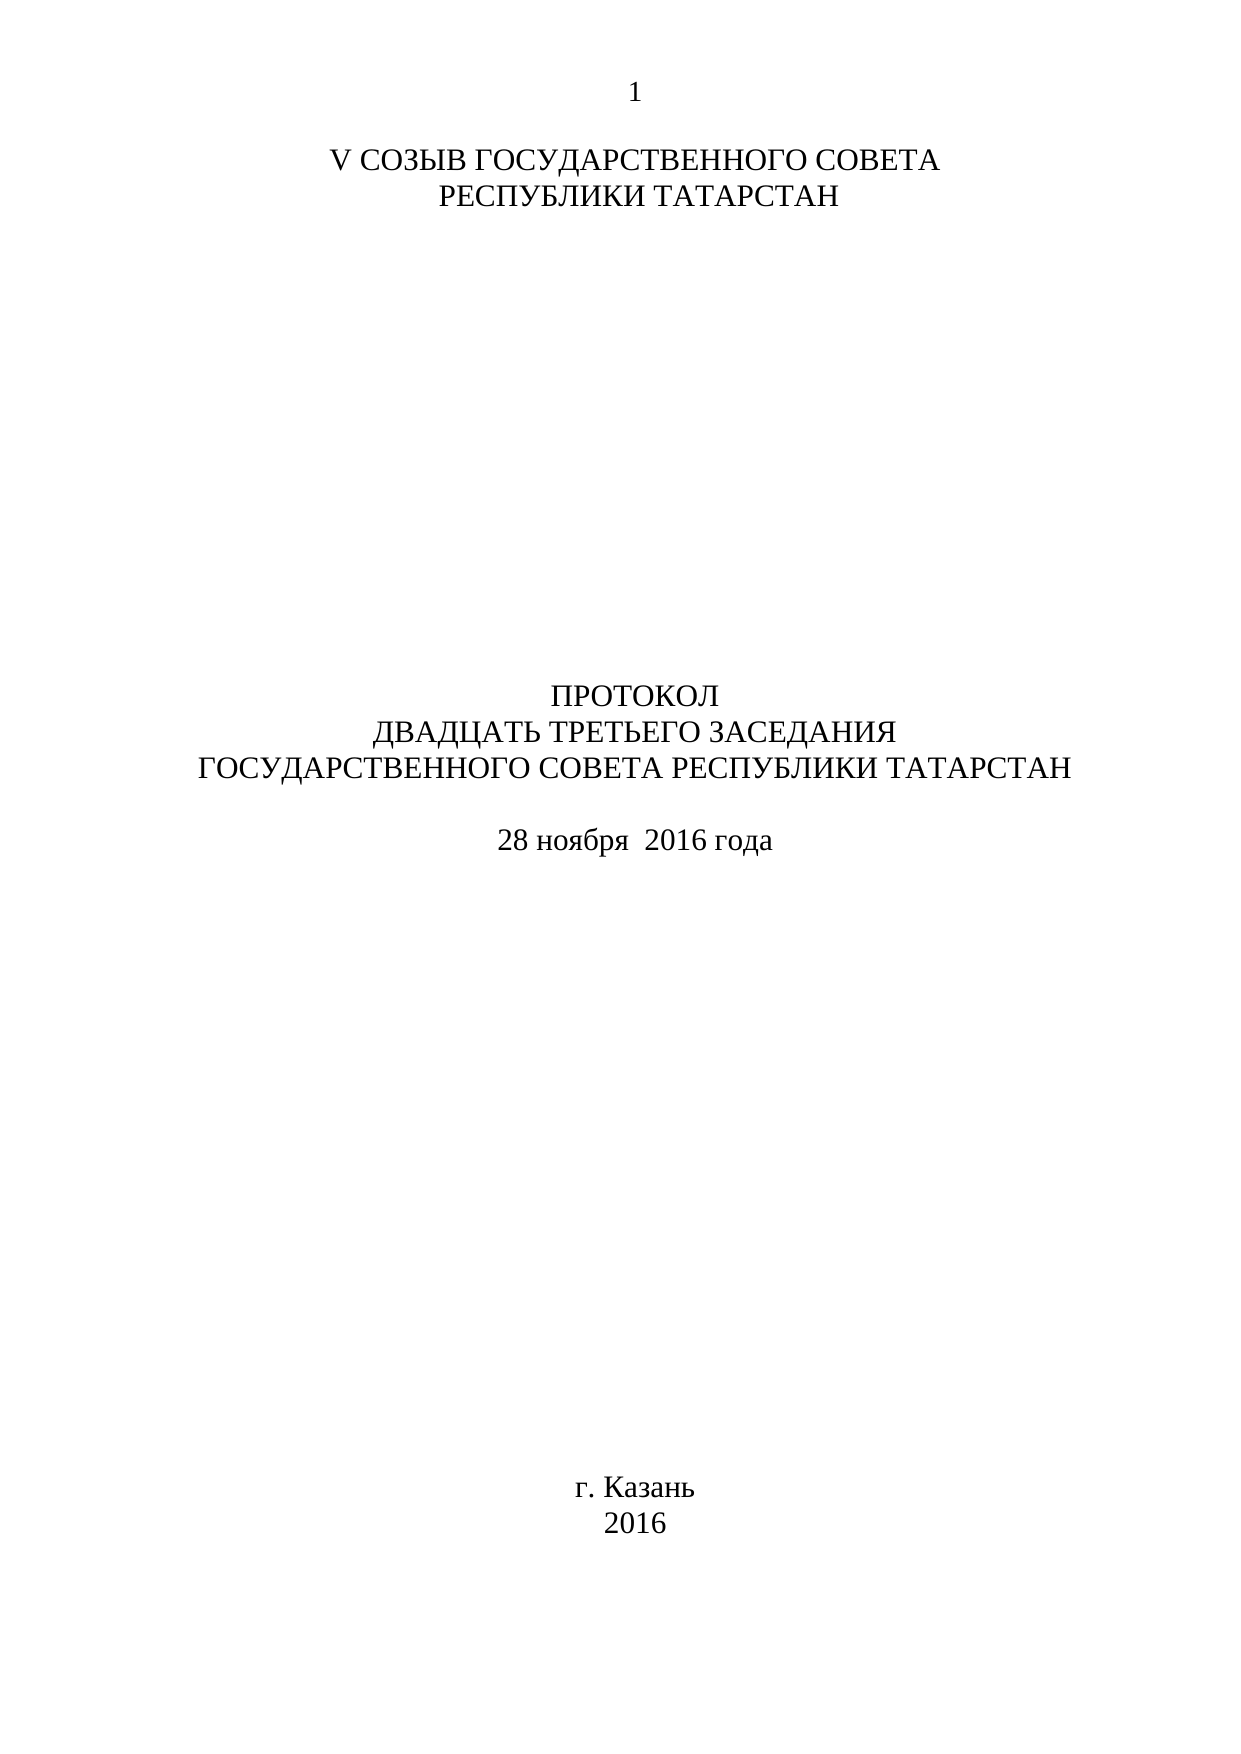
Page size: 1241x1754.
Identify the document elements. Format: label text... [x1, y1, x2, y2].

text ДВАДЦАТЬ ТРЕТЬЕГО ЗАСЕДАНИЯ [118, 713, 1152, 749]
text 28 ноября 2016 года [118, 821, 1152, 857]
text 2016 [118, 1504, 1152, 1540]
text ГОСУДАРСТВЕННОГО СОВЕТА РЕСПУБЛИКИ ТАТАРСТАН [118, 749, 1152, 785]
text РЕСПУБЛИКИ ТАТАРСТАН [118, 177, 1152, 213]
text V СОЗЫВ ГОСУДАРСТВЕННОГО СОВЕТА [118, 141, 1152, 177]
text ПРОТОКОЛ [118, 678, 1152, 713]
text г. Казань [118, 1468, 1152, 1504]
